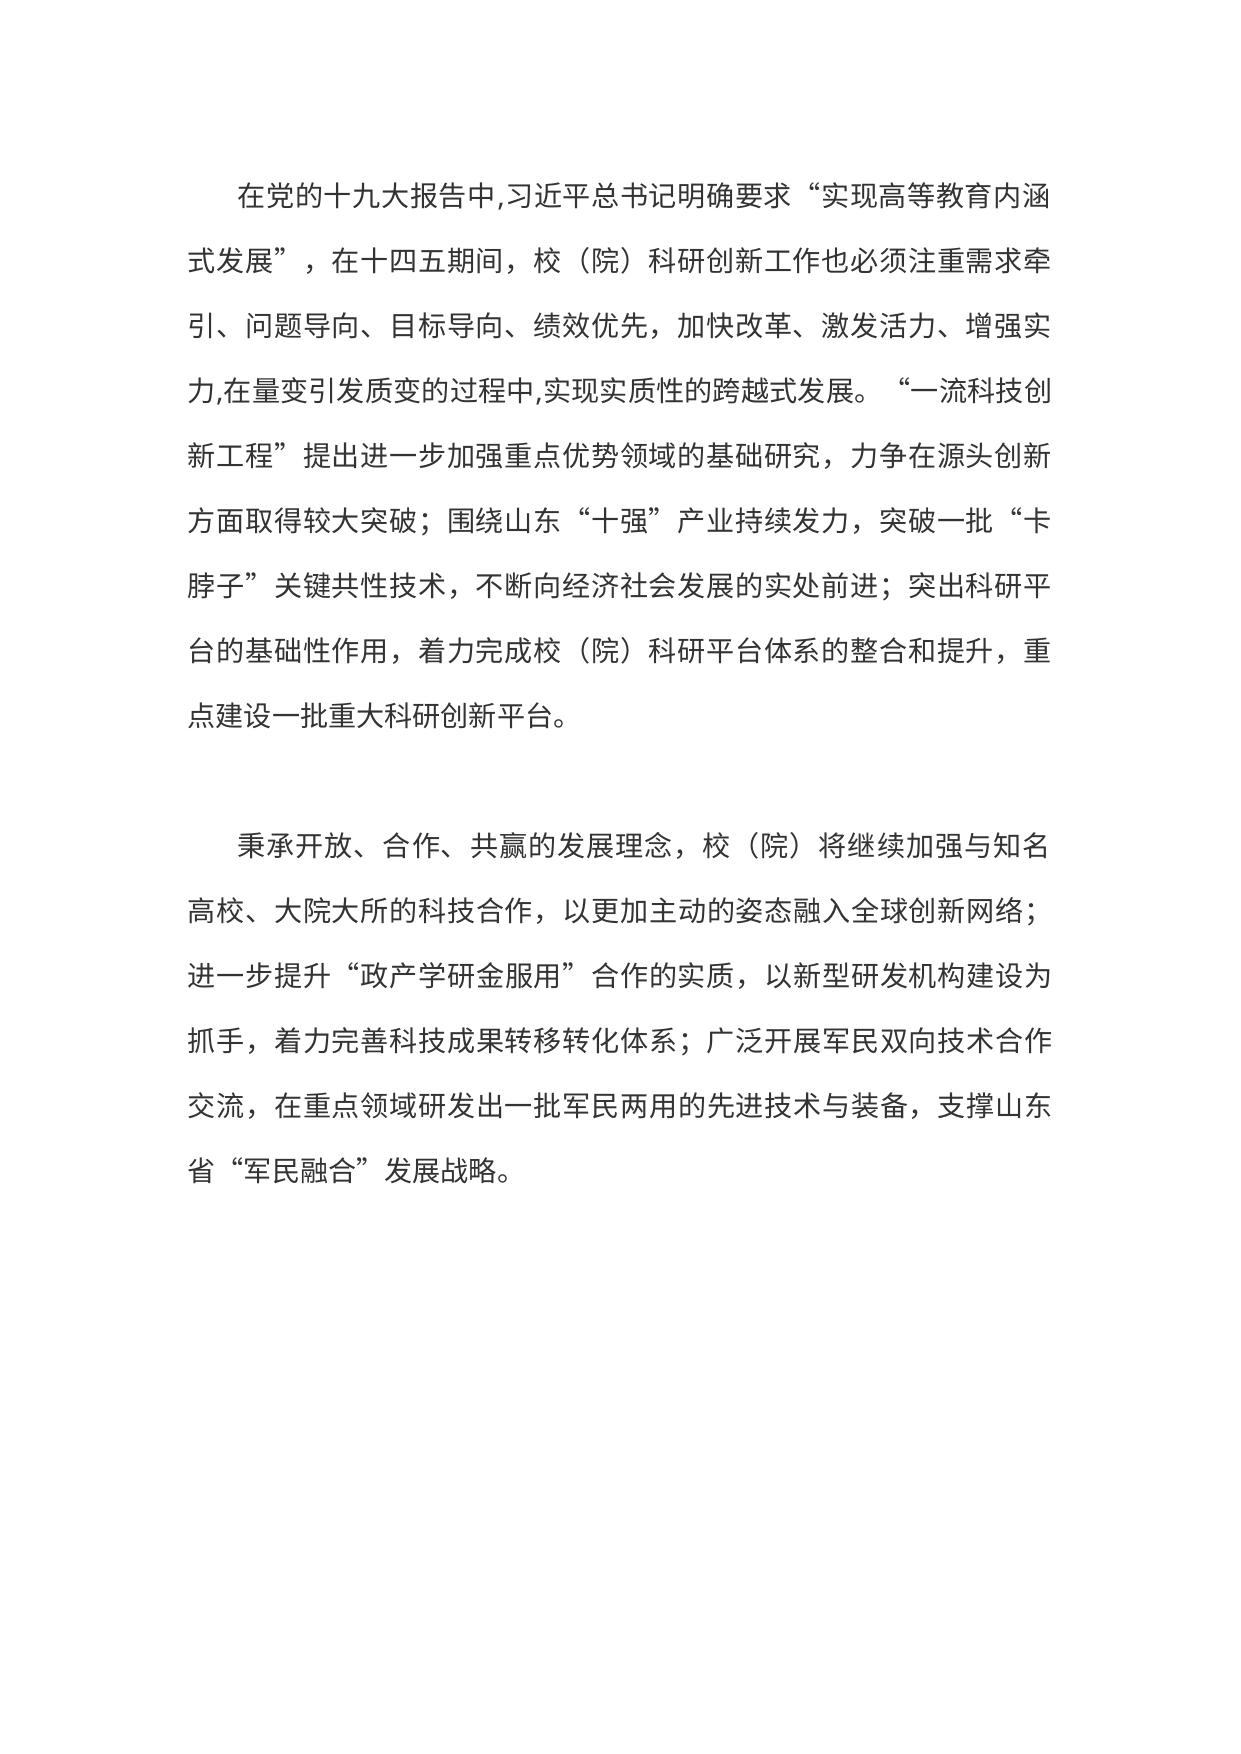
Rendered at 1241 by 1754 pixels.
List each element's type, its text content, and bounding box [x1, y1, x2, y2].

text 在党的十九大报告中,习近平总书记明确要求“实现高等教育内涵式发展”，在十四五期间，校（院）科研创新工作也必须注重需求牵引、问题导向、目标导向、绩效优先，加快改革、激发活力、增强实力,在量变引发质变的过程中,实现实质性的跨越式发展。“一流科技创新工程”提出进一步加强重点优势领域的基础研究，力争在源头创新方面取得较大突破；围绕山东“十强”产业持续发力，突破一批“卡脖子”关键共性技术，不断向经济社会发展的实处前进；突出科研平台的基础性作用，着力完成校（院）科研平台体系的整合和提升，重点建设一批重大科研创新平台。 [187, 162, 1053, 747]
text 秉承开放、合作、共赢的发展理念，校（院）将继续加强与知名高校、大院大所的科技合作，以更加主动的姿态融入全球创新网络；进一步提升“政产学研金服用”合作的实质，以新型研发机构建设为抓手，着力完善科技成果转移转化体系；广泛开展军民双向技术合作交流，在重点领域研发出一批军民两用的先进技术与装备，支撑山东省“军民融合”发展战略。 [187, 812, 1053, 1202]
